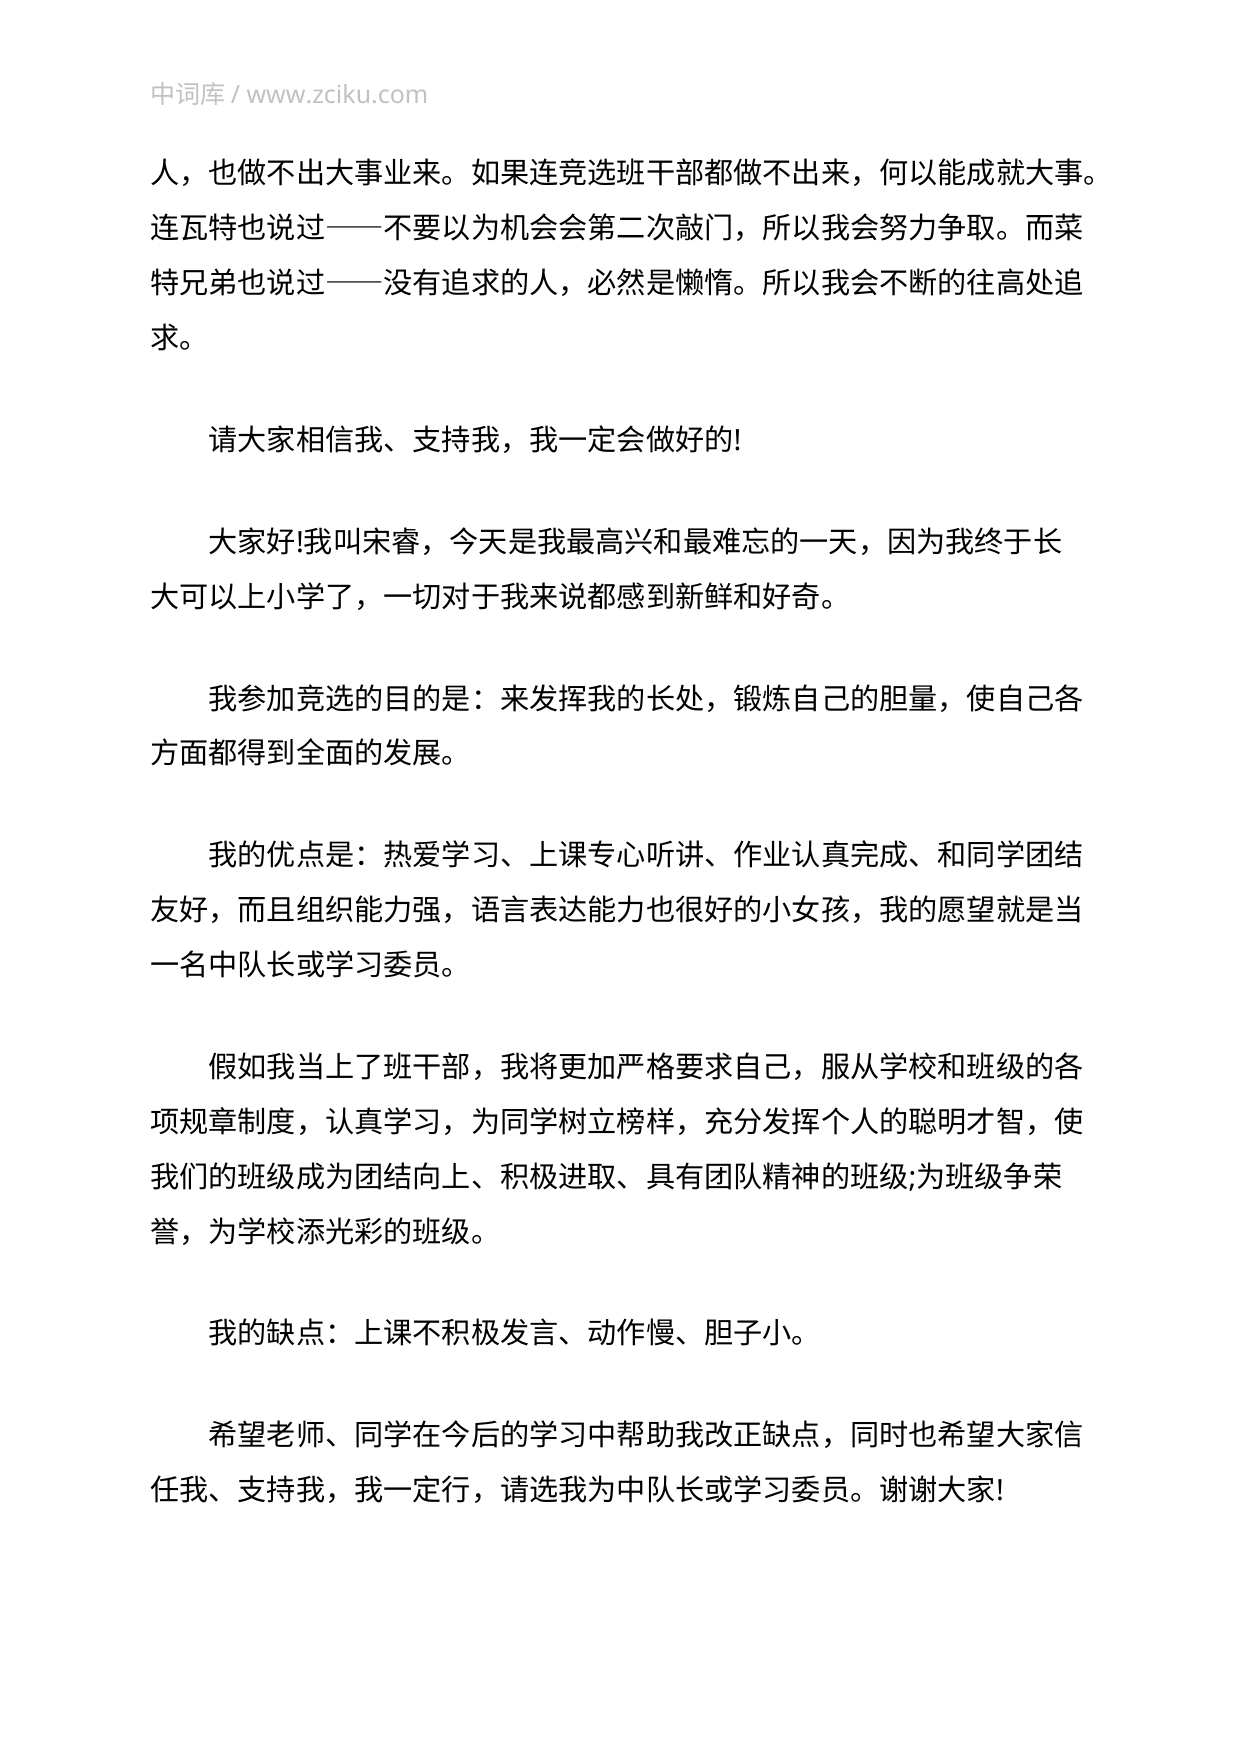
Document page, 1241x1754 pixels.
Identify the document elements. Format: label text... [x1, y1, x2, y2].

text 希望老师、同学在今后的学习中帮助我改正缺点，同时也希望大家信任我、支持我，我一定行，请选我为中队长或学习委员。谢谢大家! [150, 1412, 1090, 1509]
text 大家好!我叫宋睿，今天是我最高兴和最难忘的一天，因为我终于长大可以上小学了，一切对于我来说都感到新鲜和好奇。 [150, 518, 1090, 616]
text 我的缺点：上课不积极发言、动作慢、胆子小。 [150, 1310, 1090, 1352]
text 假如我当上了班干部，我将更加严格要求自己，服从学校和班级的各项规章制度，认真学习，为同学树立榜样，充分发挥个人的聪明才智，使我们的班级成为团结向上、积极进取、具有团队精神的班级;为班级争荣誉，为学校添光彩的班级。 [150, 1043, 1090, 1251]
text 请大家相信我、支持我，我一定会做好的! [150, 416, 1090, 459]
text 我的优点是：热爱学习、上课专心听讲、作业认真完成、和同学团结友好，而且组织能力强，语言表达能力也很好的小女孩，我的愿望就是当一名中队长或学习委员。 [150, 832, 1090, 984]
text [150, 150, 1090, 357]
text 我参加竞选的目的是：来发挥我的长处，锻炼自己的胆量，使自己各方面都得到全面的发展。 [150, 675, 1090, 772]
